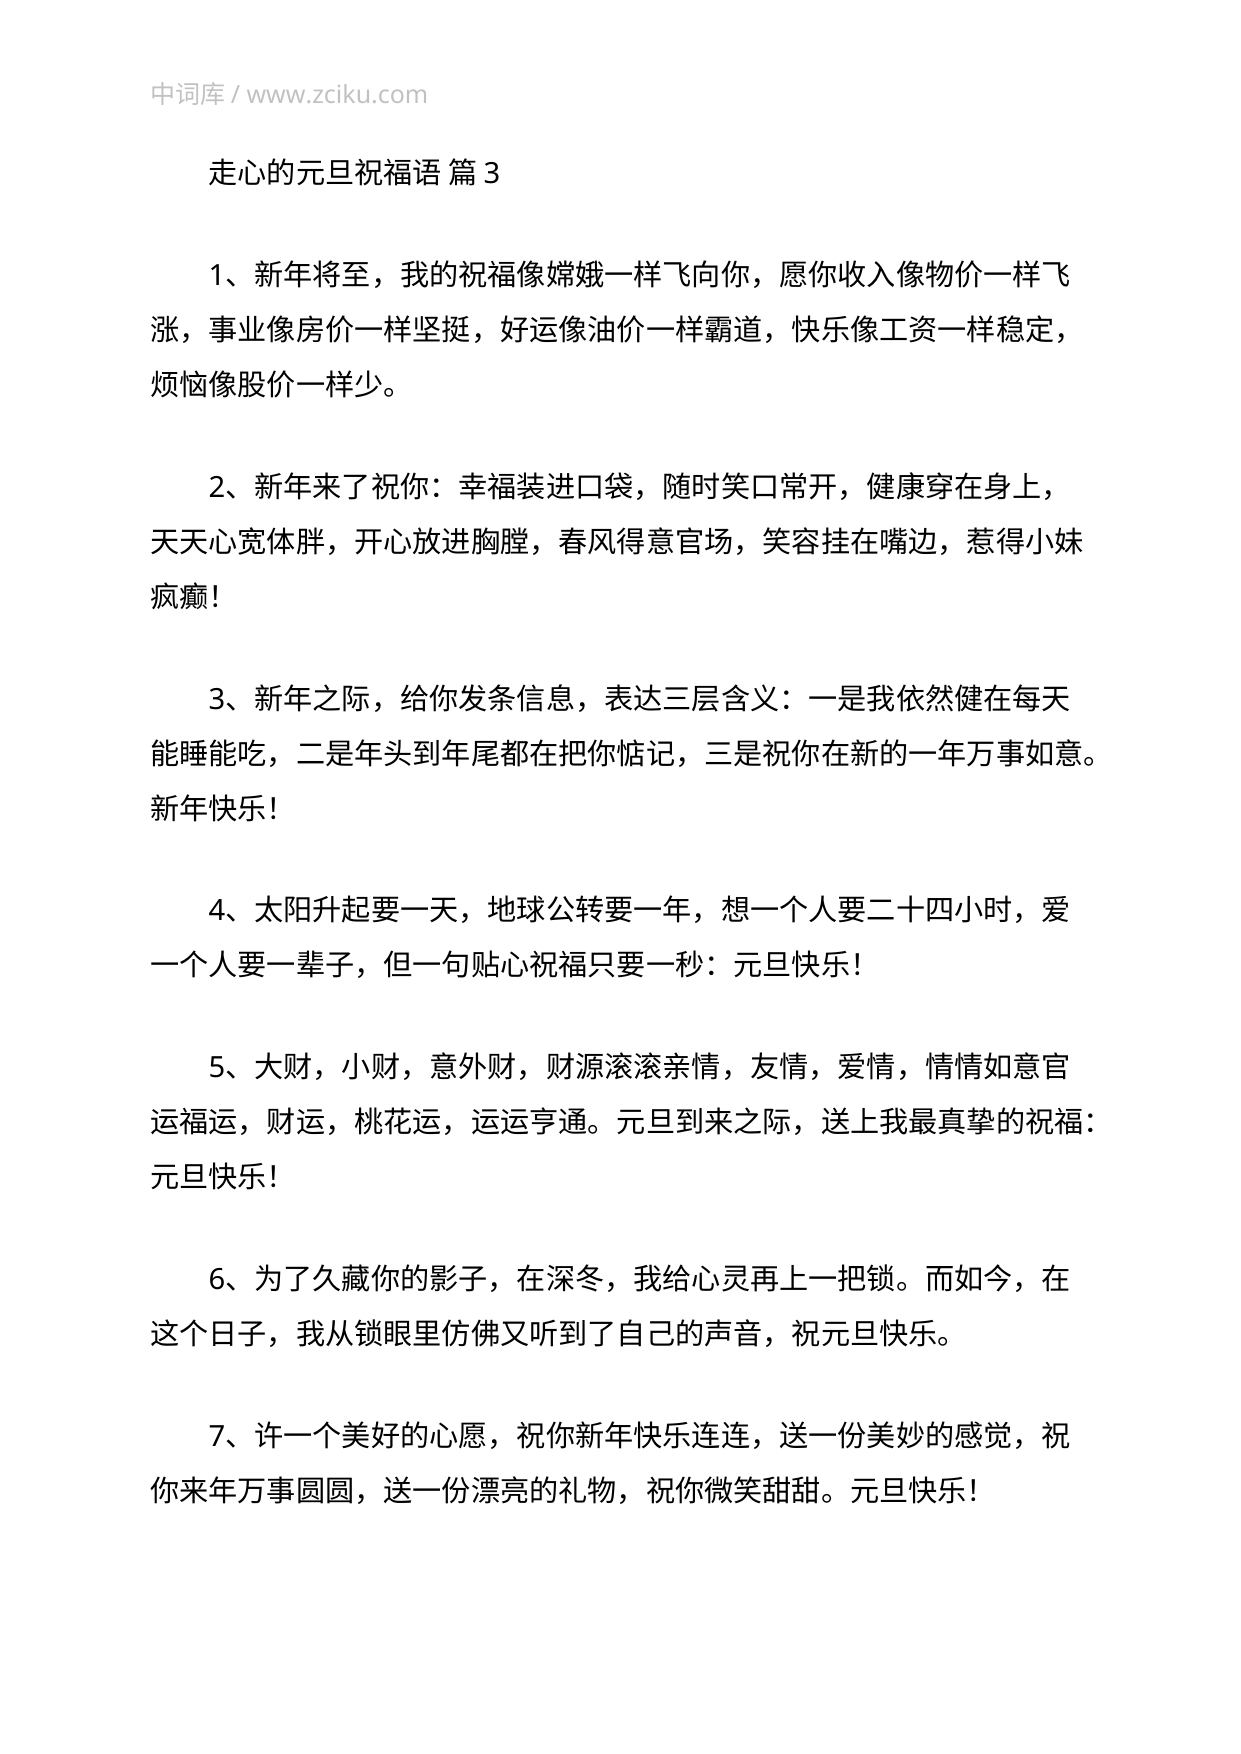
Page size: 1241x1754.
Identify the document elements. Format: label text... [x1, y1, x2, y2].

text 2、新年来了祝你：幸福装进口袋，随时笑口常开，健康穿在身上，天天心宽体胖，开心放进胸膛，春风得意官场，笑容挂在嘴边，惹得小妹疯癫！ [150, 464, 1090, 616]
text 7、许一个美好的心愿，祝你新年快乐连连，送一份美妙的感觉，祝你来年万事圆圆，送一份漂亮的礼物，祝你微笑甜甜。元旦快乐！ [150, 1412, 1090, 1509]
text 走心的元旦祝福语 篇3 [150, 150, 1090, 192]
text 4、太阳升起要一天，地球公转要一年，想一个人要二十四小时，爱一个人要一辈子，但一句贴心祝福只要一秒：元旦快乐！ [150, 887, 1090, 984]
text 6、为了久藏你的影子，在深冬，我给心灵再上一把锁。而如今，在这个日子，我从锁眼里仿佛又听到了自己的声音，祝元旦快乐。 [150, 1255, 1090, 1353]
text 3、新年之际，给你发条信息，表达三层含义：一是我依然健在每天能睡能吃，二是年头到年尾都在把你惦记，三是祝你在新的一年万事如意。新年快乐！ [150, 675, 1090, 827]
text 1、新年将至，我的祝福像嫦娥一样飞向你，愿你收入像物价一样飞涨，事业像房价一样坚挺，好运像油价一样霸道，快乐像工资一样稳定，烦恼像股价一样少。 [150, 252, 1090, 404]
text 5、大财，小财，意外财，财源滚滚亲情，友情，爱情，情情如意官运福运，财运，桃花运，运运亨通。元旦到来之际，送上我最真挚的祝福：元旦快乐！ [150, 1044, 1090, 1196]
